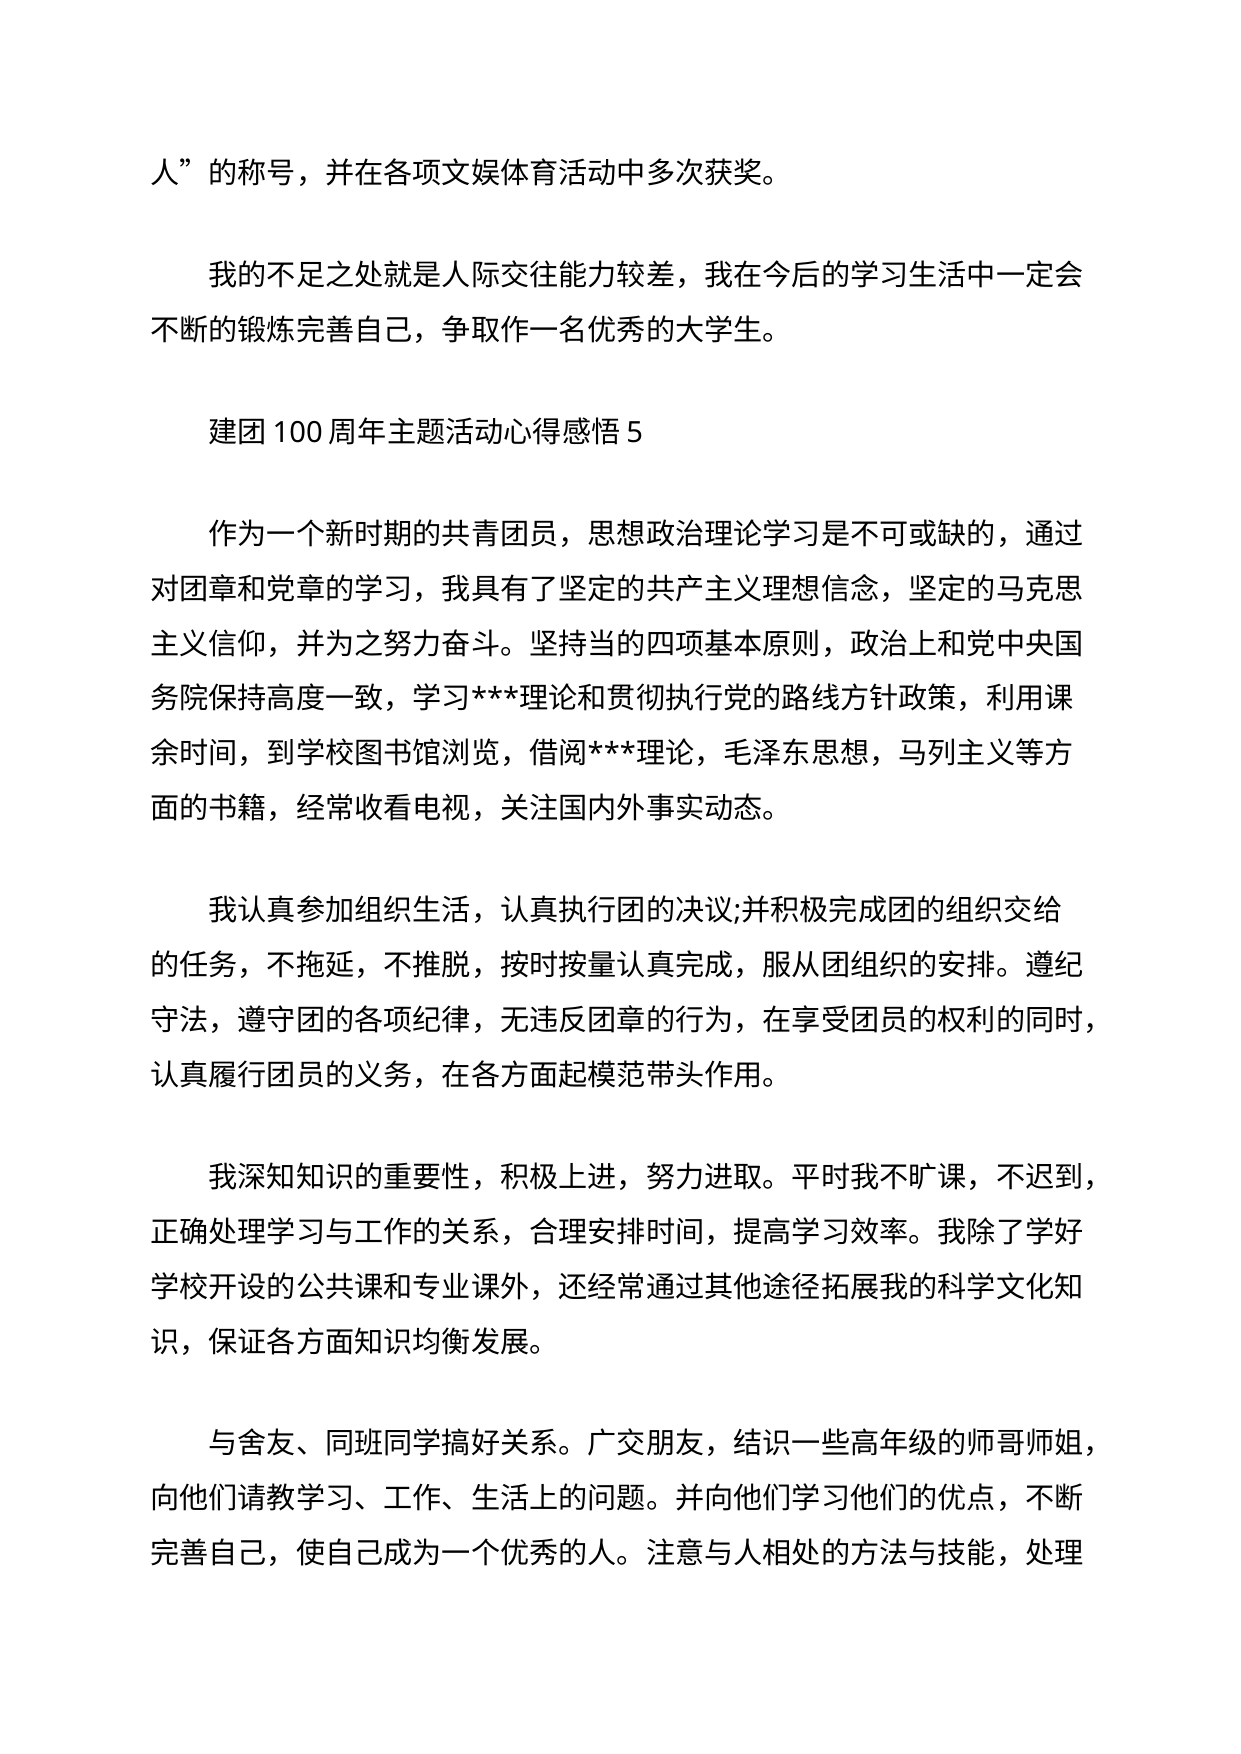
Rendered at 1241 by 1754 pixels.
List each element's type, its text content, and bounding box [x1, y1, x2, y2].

text 作为一个新时期的共青团员，思想政治理论学习是不可或缺的，通过对团章和党章的学习，我具有了坚定的共产主义理想信念，坚定的马克思主义信仰，并为之努力奋斗。坚持当的四项基本原则，政治上和党中央国务院保持高度一致，学习***理论和贯彻执行党的路线方针政策，利用课余时间，到学校图书馆浏览，借阅***理论，毛泽东思想，马列主义等方面的书籍，经常收看电视，关注国内外事实动态。 [150, 510, 1090, 827]
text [150, 1420, 1090, 1572]
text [150, 150, 1090, 192]
text 建团100周年主题活动心得感悟5 [150, 408, 1090, 451]
text 我的不足之处就是人际交往能力较差，我在今后的学习生活中一定会不断的锻炼完善自己，争取作一名优秀的大学生。 [150, 252, 1090, 349]
text 我深知知识的重要性，积极上进，努力进取。平时我不旷课，不迟到，正确处理学习与工作的关系，合理安排时间，提高学习效率。我除了学好学校开设的公共课和专业课外，还经常通过其他途径拓展我的科学文化知识，保证各方面知识均衡发展。 [150, 1153, 1090, 1360]
text 我认真参加组织生活，认真执行团的决议;并积极完成团的组织交给的任务，不拖延，不推脱，按时按量认真完成，服从团组织的安排。遵纪守法，遵守团的各项纪律，无违反团章的行为，在享受团员的权利的同时，认真履行团员的义务，在各方面起模范带头作用。 [150, 887, 1090, 1094]
